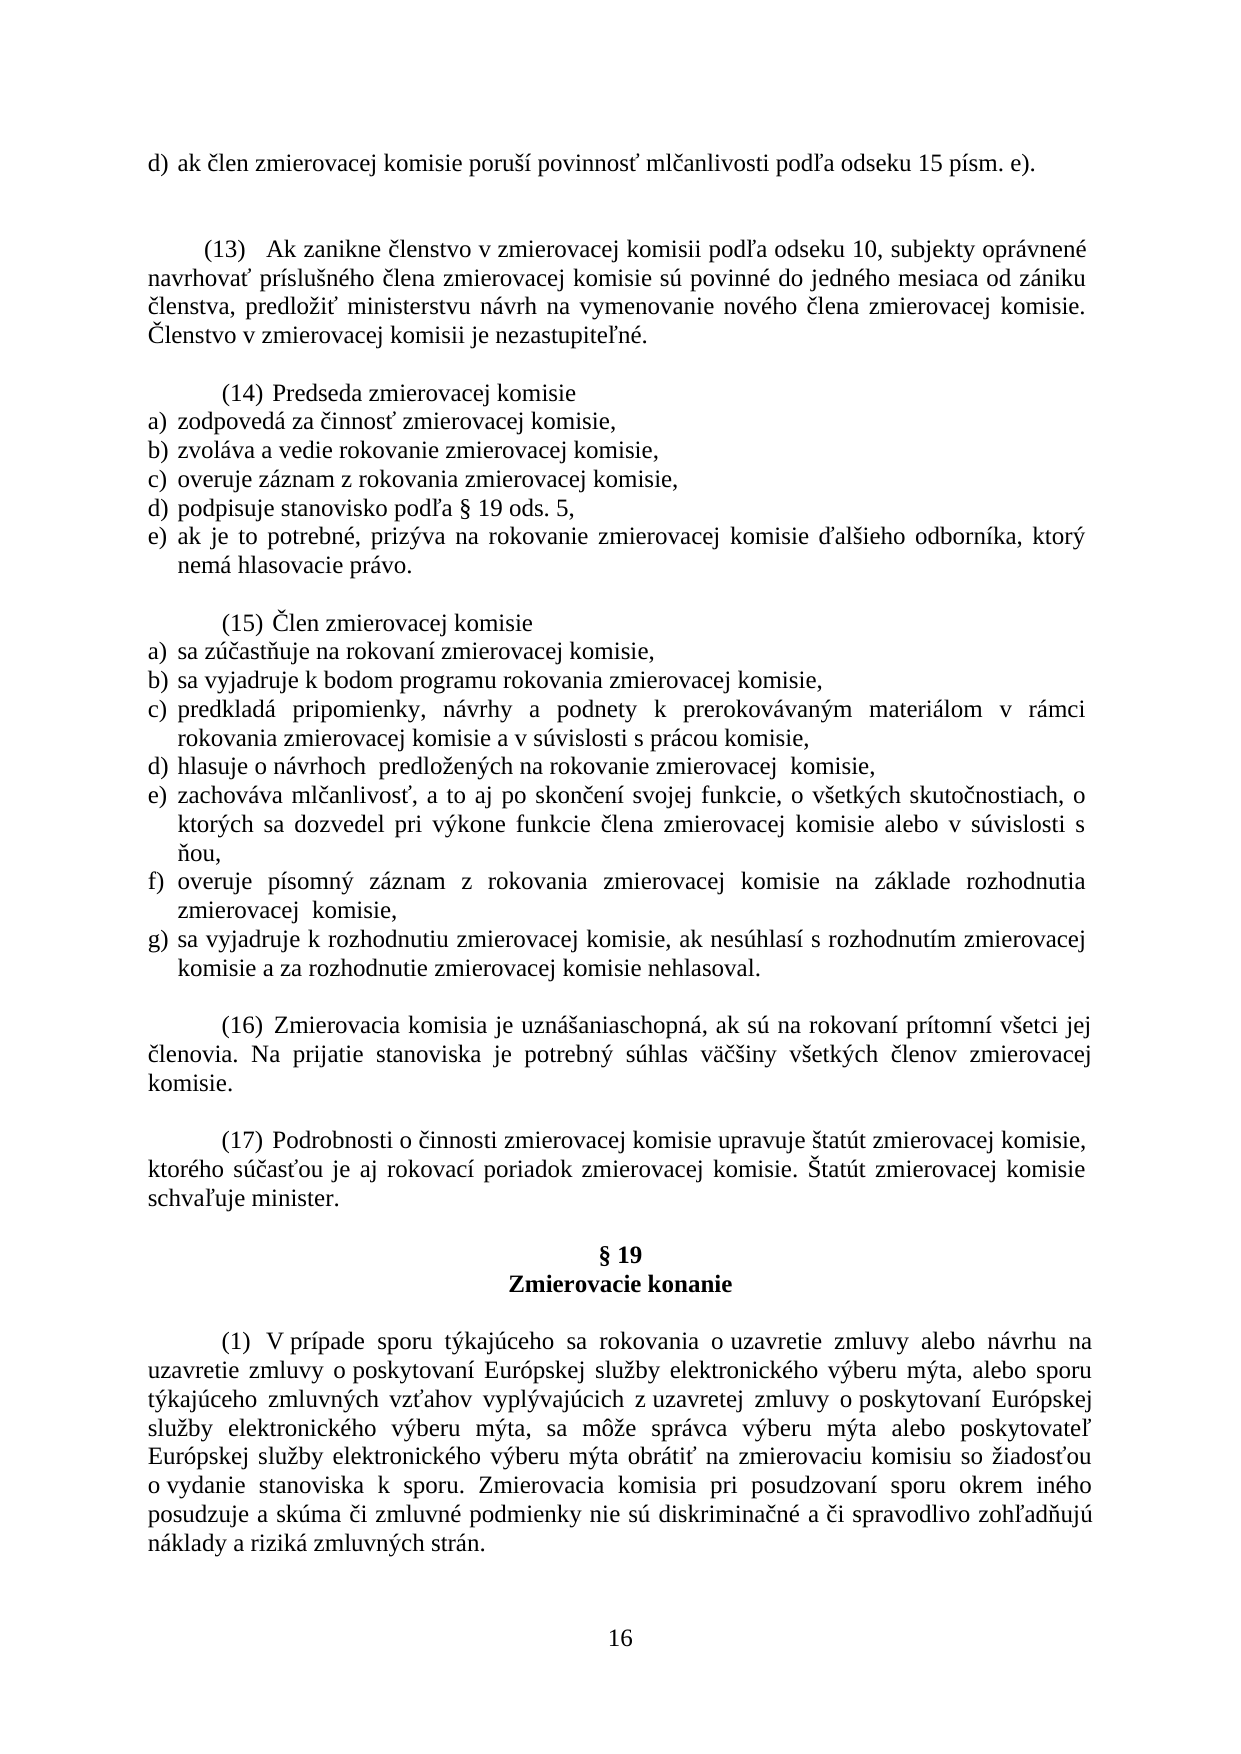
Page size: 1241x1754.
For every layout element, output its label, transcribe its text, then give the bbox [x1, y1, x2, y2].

list zodpovedá za činnosť zmierovacej komisie, [148, 406, 1087, 435]
list Zmierovacia komisia je uznášaniaschopná, ak sú na rokovaní prítomní všetci jej členovia. Na prijatie stanoviska je potrebný súhlas väčšiny všetkých členov zmierovacej komisie. [148, 1010, 1093, 1096]
list zvoláva a vedie rokovanie zmierovacej komisie, [148, 435, 1087, 464]
list hlasuje o návrhoch predložených na rokovanie zmierovacej komisie, [148, 751, 1087, 780]
list sa vyjadruje k bodom programu rokovania zmierovacej komisie, [148, 665, 1087, 694]
list podpisuje stanovisko podľa § 19 ods. 5, [148, 493, 1087, 521]
list overuje písomný záznam z rokovania zmierovacej komisie na základe rozhodnutia zmierovacej komisie, [148, 866, 1087, 924]
text Zmierovacie konanie [148, 1269, 1093, 1298]
list sa vyjadruje k rozhodnutiu zmierovacej komisie, ak nesúhlasí s rozhodnutím zmierovacej komisie a za rozhodnutie zmierovacej komisie nehlasoval. [148, 924, 1087, 981]
list overuje záznam z rokovania zmierovacej komisie, [148, 464, 1087, 493]
list V prípade sporu týkajúceho sa rokovania o uzavretie zmluvy alebo návrhu na uzavretie zmluvy o poskytovaní Európskej služby elektronického výberu mýta, alebo sporu týkajúceho zmluvných vzťahov vyplývajúcich z uzavretej zmluvy o poskytovaní Európskej služby elektronického výberu mýta, sa môže správca výberu mýta alebo poskytovateľ Európskej služby elektronického výberu mýta obrátiť na zmierovaciu komisiu so žiadosťou o vydanie stanoviska k sporu. Zmierovacia komisia pri posudzovaní sporu okrem iného posudzuje a skúma či zmluvné podmienky nie sú diskriminačné a či spravodlivo zohľadňujú náklady a riziká zmluvných strán. [148, 1326, 1093, 1556]
list Predseda zmierovacej komisie [222, 378, 1087, 406]
text § 19 [148, 1240, 1093, 1269]
list ak člen zmierovacej komisie poruší povinnosť mlčanlivosti podľa odseku 15 písm. e). [148, 148, 1087, 176]
list Člen zmierovacej komisie [222, 608, 1087, 636]
list ak je to potrebné, prizýva na rokovanie zmierovacej komisie ďalšieho odborníka, ktorý nemá hlasovacie právo. [148, 521, 1087, 579]
list predkladá pripomienky, návrhy a podnety k prerokovávaným materiálom v rámci rokovania zmierovacej komisie a v súvislosti s prácou komisie, [148, 694, 1087, 751]
list zachováva mlčanlivosť, a to aj po skončení svojej funkcie, o všetkých skutočnostiach, o ktorých sa dozvedel pri výkone funkcie člena zmierovacej komisie alebo v súvislosti s ňou, [148, 780, 1087, 866]
list Ak zanikne členstvo v zmierovacej komisii podľa odseku 10, subjekty oprávnené navrhovať príslušného člena zmierovacej komisie sú povinné do jedného mesiaca od zániku členstva, predložiť ministerstvu návrh na vymenovanie nového člena zmierovacej komisie. Členstvo v zmierovacej komisii je nezastupiteľné. [148, 234, 1087, 349]
list Podrobnosti o činnosti zmierovacej komisie upravuje štatút zmierovacej komisie, ktorého súčasťou je aj rokovací poriadok zmierovacej komisie. Štatút zmierovacej komisie schvaľuje minister. [148, 1125, 1087, 1211]
list sa zúčastňuje na rokovaní zmierovacej komisie, [148, 636, 1087, 665]
